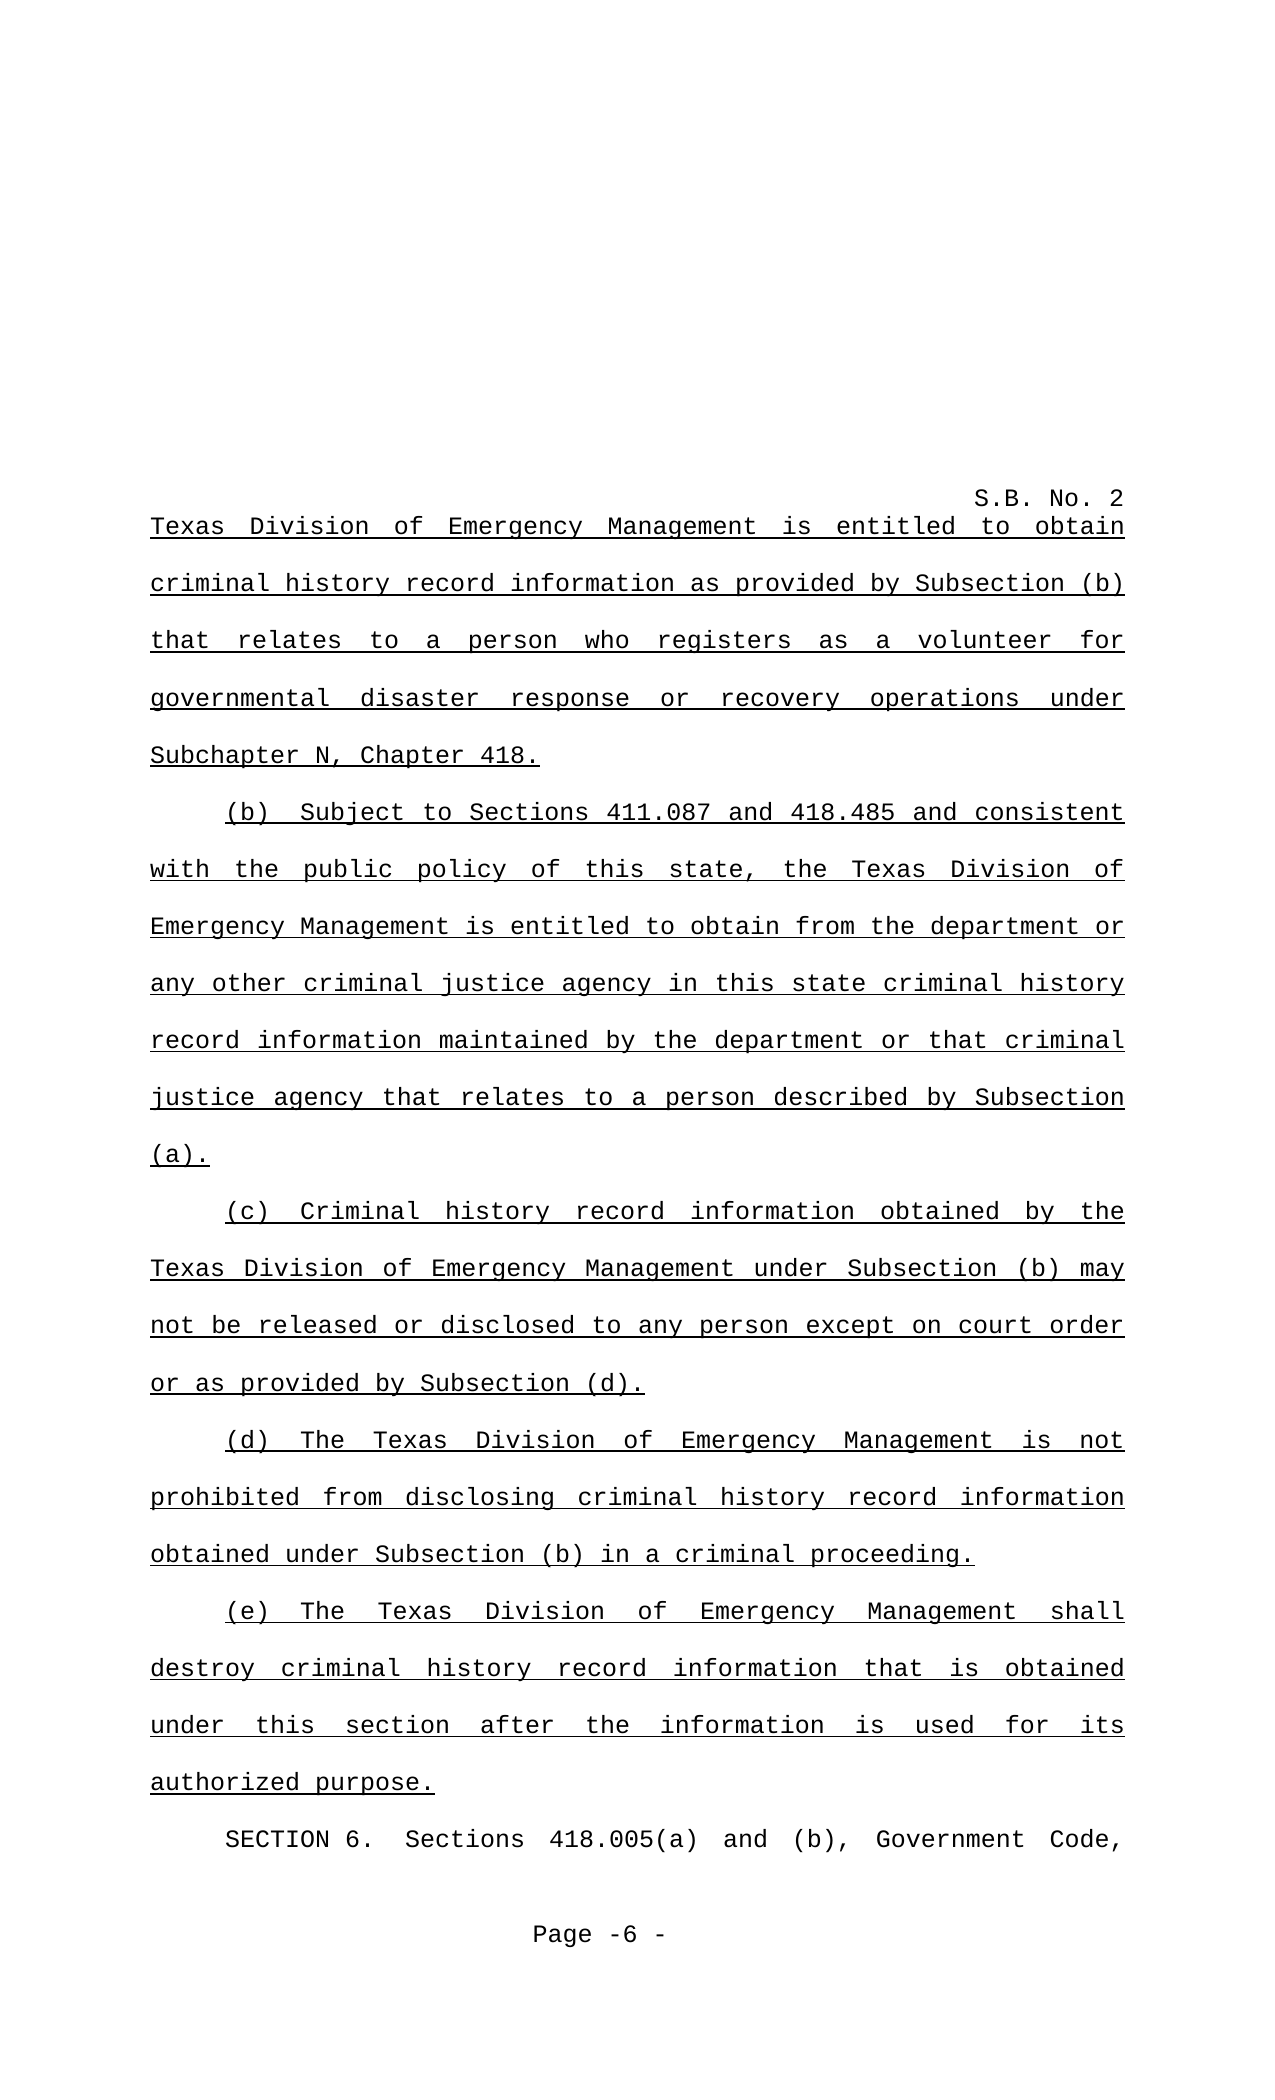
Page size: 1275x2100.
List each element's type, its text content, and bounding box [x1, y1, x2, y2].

text (b) Subject to Sections 411.087 and 418.485 and consistent with the public policy of this state, the Texas Division of Emergency Management is entitled to obtain from the department or any other criminal justice agency in this state criminal history record information maintained by the department or that criminal justice agency that relates to a person described by Subsection (a). [150, 938, 1125, 994]
text (e) The Texas Division of Emergency Management shall destroy criminal history record information that is obtained under this section after the information is used for its authorized purpose. [150, 1598, 1125, 1679]
text (e) The Texas Division of Emergency Management shall destroy criminal history record information that is obtained under this section after the information is used for its authorized purpose. [150, 1737, 1125, 1798]
text (c) Criminal history record information obtained by the Texas Division of Emergency Management under Subsection (b) may not be released or disclosed to any person except on court order or as provided by Subsection (d). [150, 1281, 1125, 1336]
text (d) The Texas Division of Emergency Management is not prohibited from disclosing criminal history record information obtained under Subsection (b) in a criminal proceeding. [150, 1509, 1125, 1570]
text (b) Subject to Sections 411.087 and 418.485 and consistent with the public policy of this state, the Texas Division of Emergency Management is entitled to obtain from the department or any other criminal justice agency in this state criminal history record information maintained by the department or that criminal justice agency that relates to a person described by Subsection (a). [150, 1110, 1125, 1170]
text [150, 514, 1125, 537]
text (c) Criminal history record information obtained by the Texas Division of Emergency Management under Subsection (b) may not be released or disclosed to any person except on court order or as provided by Subsection (d). [150, 1338, 1125, 1398]
text (d) The Texas Division of Emergency Management is not prohibited from disclosing criminal history record information obtained under Subsection (b) in a criminal proceeding. [150, 1427, 1125, 1508]
text (e) The Texas Division of Emergency Management shall destroy criminal history record information that is obtained under this section after the information is used for its authorized purpose. [150, 1680, 1125, 1736]
text (b) Subject to Sections 411.087 and 418.485 and consistent with the public policy of this state, the Texas Division of Emergency Management is entitled to obtain from the department or any other criminal justice agency in this state criminal history record information maintained by the department or that criminal justice agency that relates to a person described by Subsection (a). [150, 995, 1125, 1051]
text (c) Criminal history record information obtained by the Texas Division of Emergency Management under Subsection (b) may not be released or disclosed to any person except on court order or as provided by Subsection (d). [150, 1199, 1125, 1279]
text (b) Subject to Sections 411.087 and 418.485 and consistent with the public policy of this state, the Texas Division of Emergency Management is entitled to obtain from the department or any other criminal justice agency in this state criminal history record information maintained by the department or that criminal justice agency that relates to a person described by Subsection (a). [150, 1052, 1125, 1108]
text (b) Subject to Sections 411.087 and 418.485 and consistent with the public policy of this state, the Texas Division of Emergency Management is entitled to obtain from the department or any other criminal justice agency in this state criminal history record information maintained by the department or that criminal justice agency that relates to a person described by Subsection (a). [150, 799, 1125, 880]
text (b) Subject to Sections 411.087 and 418.485 and consistent with the public policy of this state, the Texas Division of Emergency Management is entitled to obtain from the department or any other criminal justice agency in this state criminal history record information maintained by the department or that criminal justice agency that relates to a person described by Subsection (a). [150, 881, 1125, 937]
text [150, 1827, 1125, 1855]
